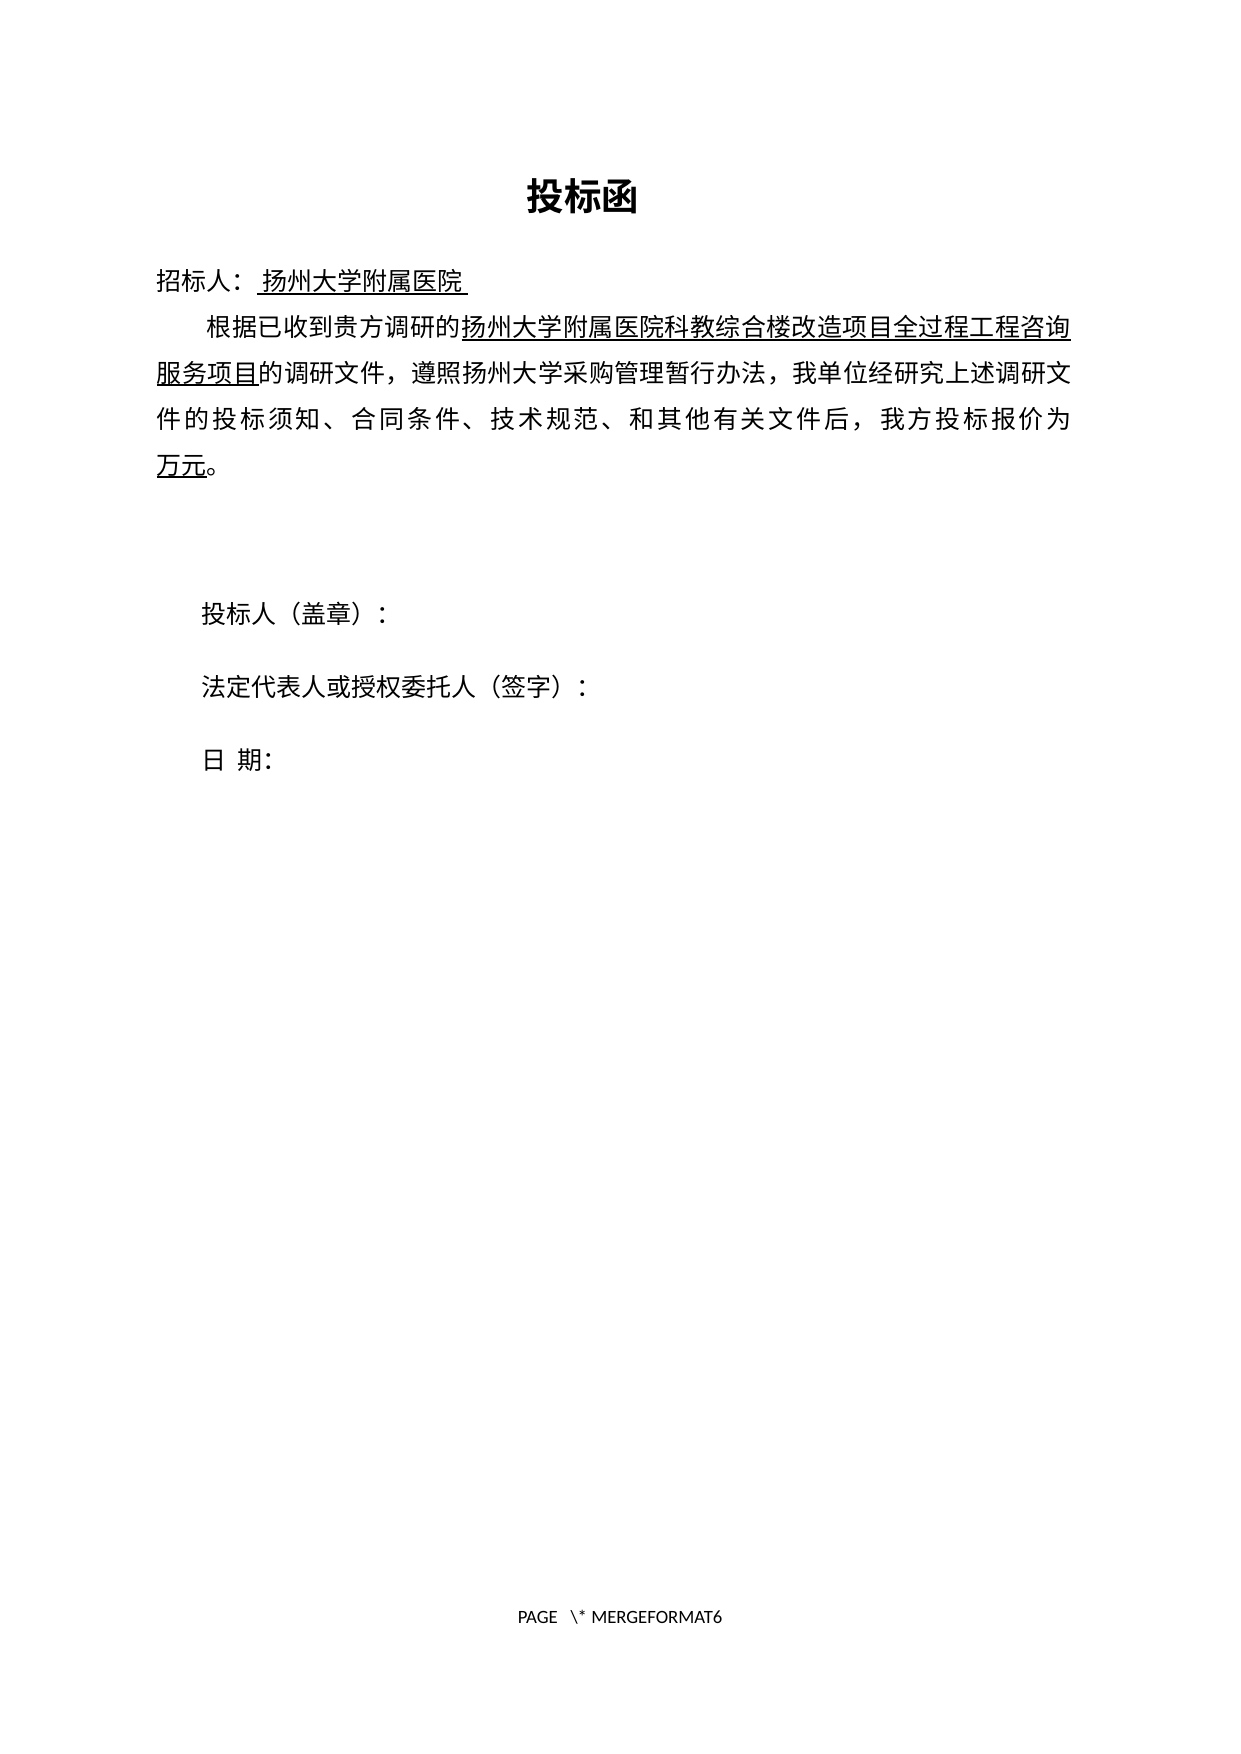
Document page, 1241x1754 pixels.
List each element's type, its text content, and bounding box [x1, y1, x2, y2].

text 法定代表人或授权委托人（签字）： [112, 638, 1128, 711]
text 投标函 [112, 162, 1128, 227]
text 招标人： 扬州大学附属医院 [157, 254, 1072, 300]
text 根据已收到贵方调研的扬州大学附属医院科教综合楼改造项目全过程工程咨询服务项目的调研文件，遵照扬州大学采购管理暂行办法，我单位经研究上述调研文件的投标须知、合同条件、技术规范、和其他有关文件后，我方投标报价为 万元。 [157, 300, 1072, 483]
text 日 期： [112, 711, 1128, 784]
text 投标人（盖章）： [112, 565, 1128, 638]
